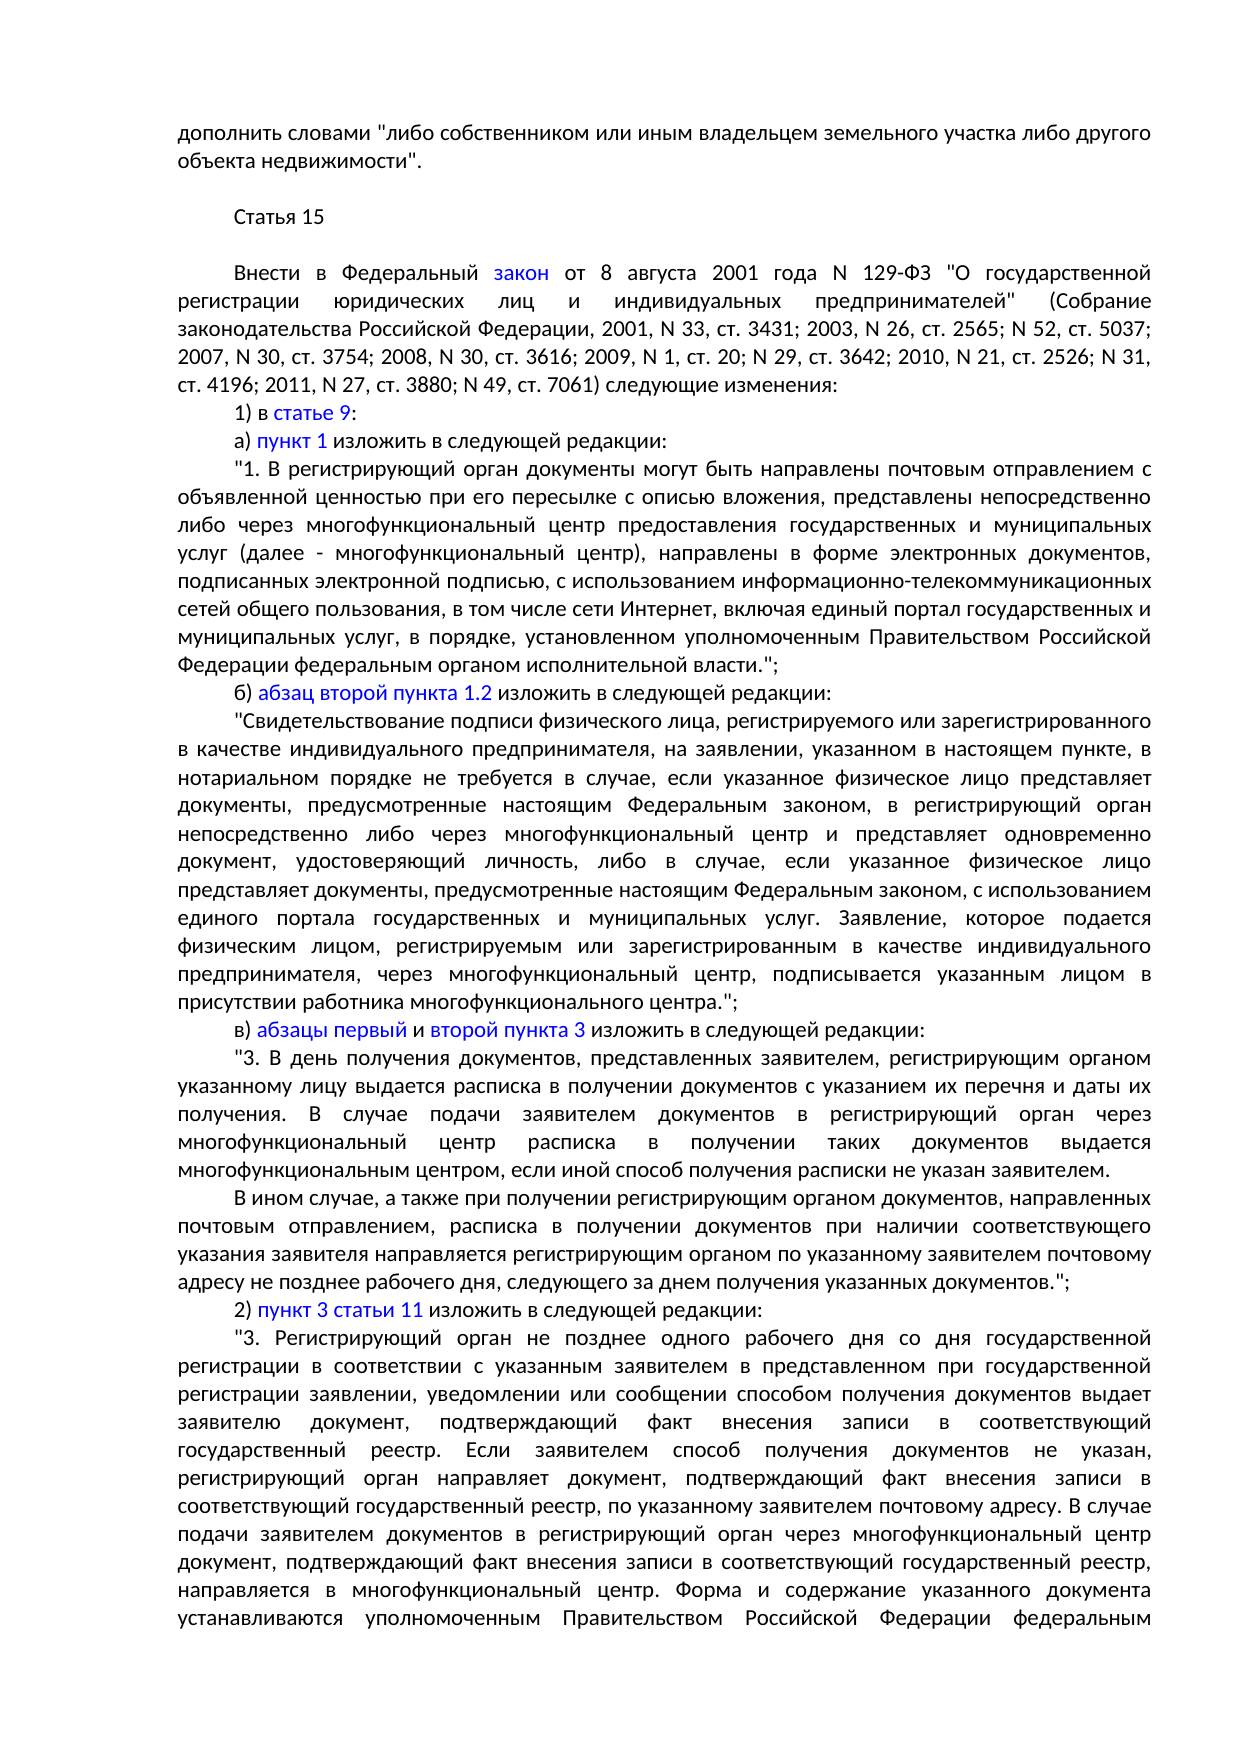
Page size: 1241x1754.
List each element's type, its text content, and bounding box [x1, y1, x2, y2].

text б) абзац второй пункта 1.2 изложить в следующей редакции: [177, 678, 1152, 707]
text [177, 118, 1152, 174]
text В ином случае, а также при получении регистрирующим органом документов, направленных почтовым отправлением, расписка в получении документов при наличии соответствующего указания заявителя направляется регистрирующим органом по указанному заявителем почтовому адресу не позднее рабочего дня, следующего за днем получения указанных документов."; [177, 1183, 1152, 1295]
text в) абзацы первый и второй пункта 3 изложить в следующей редакции: [177, 1015, 1152, 1043]
text "Свидетельствование подписи физического лица, регистрируемого или зарегистрированного в качестве индивидуального предпринимателя, на заявлении, указанном в настоящем пункте, в нотариальном порядке не требуется в случае, если указанное физическое лицо представляет документы, предусмотренные настоящим Федеральным законом, в регистрирующий орган непосредственно либо через многофункциональный центр и представляет одновременно документ, удостоверяющий личность, либо в случае, если указанное физическое лицо представляет документы, предусмотренные настоящим Федеральным законом, с использованием единого портала государственных и муниципальных услуг. Заявление, которое подается физическим лицом, регистрируемым или зарегистрированным в качестве индивидуального предпринимателя, через многофункциональный центр, подписывается указанным лицом в присутствии работника многофункционального центра."; [177, 707, 1152, 1015]
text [177, 1323, 1152, 1631]
text "1. В регистрирующий орган документы могут быть направлены почтовым отправлением с объявленной ценностью при его пересылке с описью вложения, представлены непосредственно либо через многофункциональный центр предоставления государственных и муниципальных услуг (далее - многофункциональный центр), направлены в форме электронных документов, подписанных электронной подписью, с использованием информационно-телекоммуникационных сетей общего пользования, в том числе сети Интернет, включая единый портал государственных и муниципальных услуг, в порядке, установленном уполномоченным Правительством Российской Федерации федеральным органом исполнительной власти."; [177, 454, 1152, 678]
text Внести в Федеральный закон от 8 августа 2001 года N 129-ФЗ "О государственной регистрации юридических лиц и индивидуальных предпринимателей" (Собрание законодательства Российской Федерации, 2001, N 33, ст. 3431; 2003, N 26, ст. 2565; N 52, ст. 5037; 2007, N 30, ст. 3754; 2008, N 30, ст. 3616; 2009, N 1, ст. 20; N 29, ст. 3642; 2010, N 21, ст. 2526; N 31, ст. 4196; 2011, N 27, ст. 3880; N 49, ст. 7061) следующие изменения: [177, 258, 1152, 398]
text а) пункт 1 изложить в следующей редакции: [177, 426, 1152, 454]
text "3. В день получения документов, представленных заявителем, регистрирующим органом указанному лицу выдается расписка в получении документов с указанием их перечня и даты их получения. В случае подачи заявителем документов в регистрирующий орган через многофункциональный центр расписка в получении таких документов выдается многофункциональным центром, если иной способ получения расписки не указан заявителем. [177, 1043, 1152, 1183]
text 2) пункт 3 статьи 11 изложить в следующей редакции: [177, 1295, 1152, 1323]
text Статья 15 [177, 202, 1152, 230]
text 1) в статье 9: [177, 398, 1152, 426]
